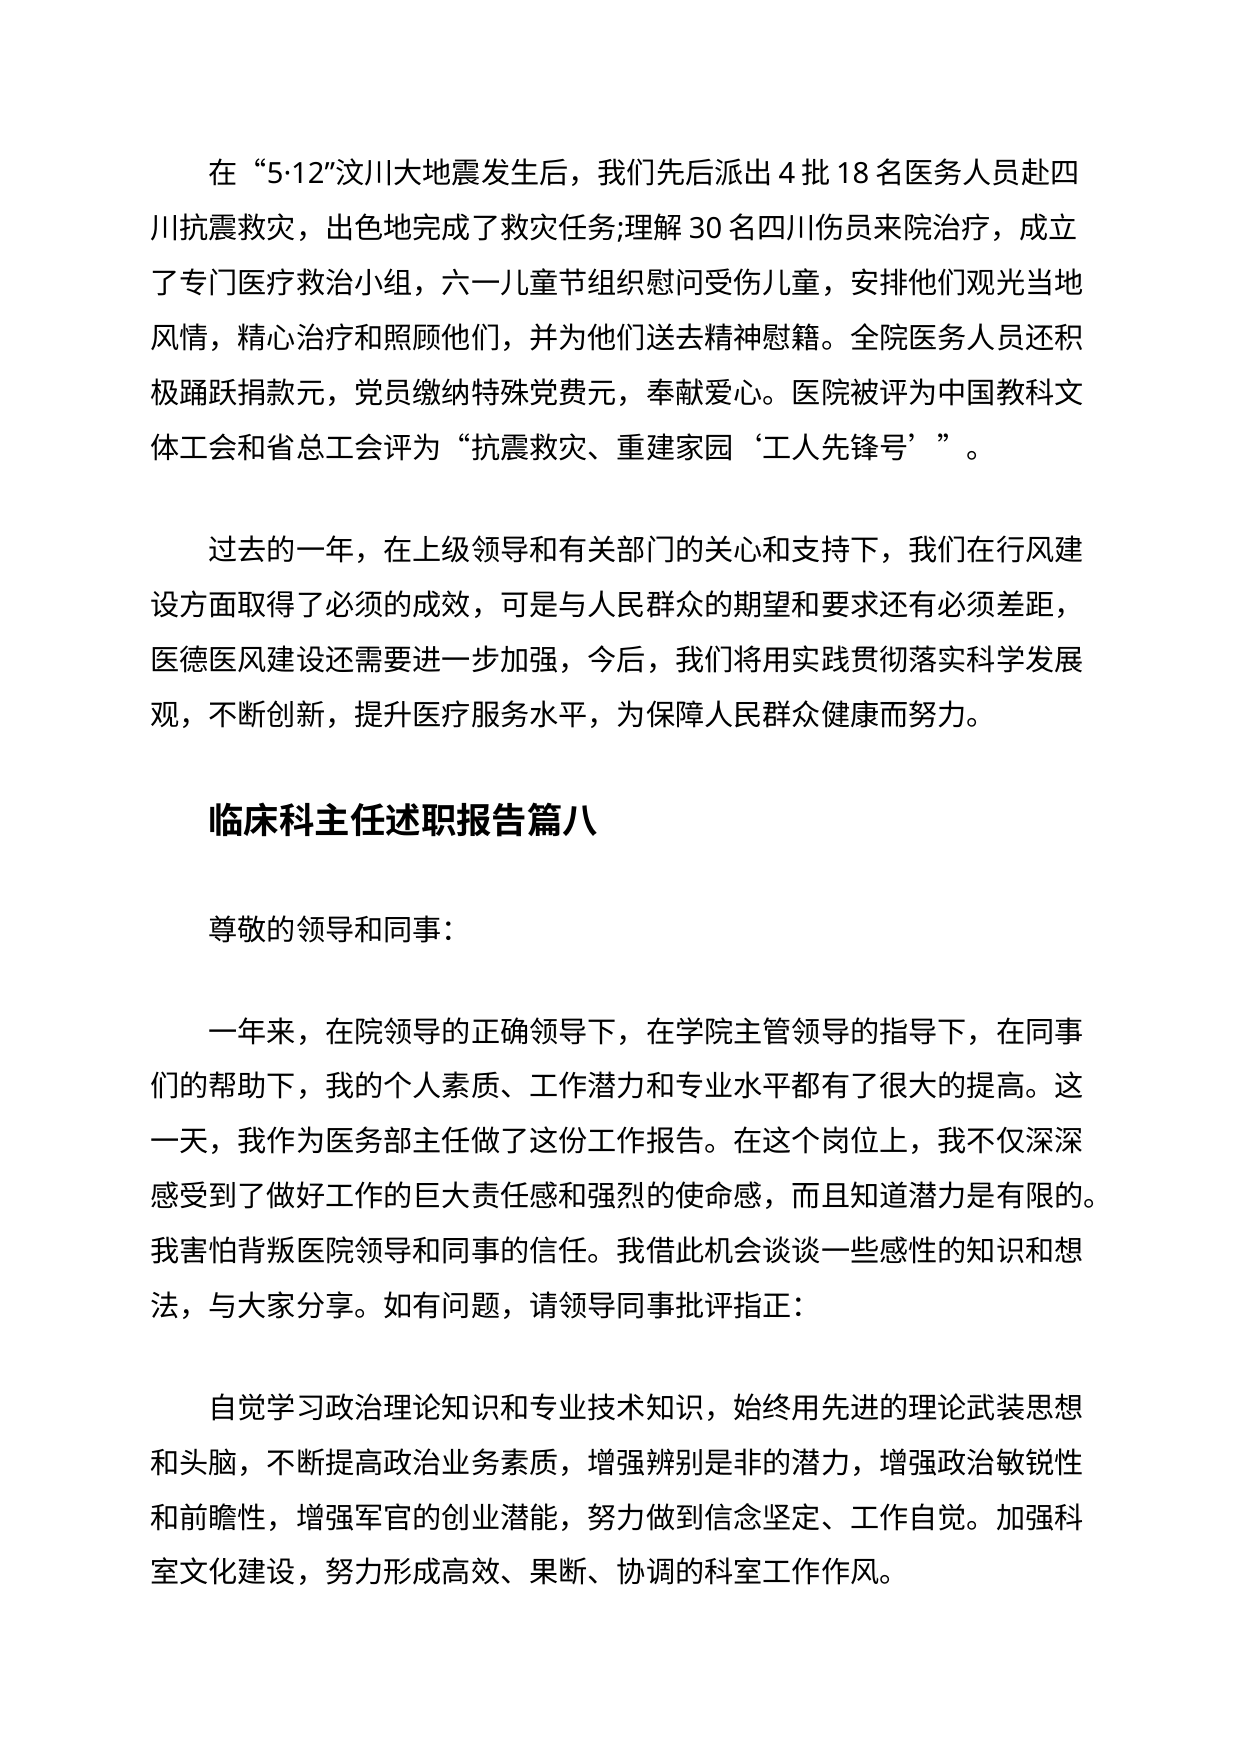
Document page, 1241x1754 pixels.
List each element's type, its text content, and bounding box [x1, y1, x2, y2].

text 自觉学习政治理论知识和专业技术知识，始终用先进的理论武装思想和头脑，不断提高政治业务素质，增强辨别是非的潜力，增强政治敏锐性和前瞻性，增强军官的创业潜能，努力做到信念坚定、工作自觉。加强科室文化建设，努力形成高效、果断、协调的科室工作作风。 [150, 1384, 1090, 1591]
text 过去的一年，在上级领导和有关部门的关心和支持下，我们在行风建设方面取得了必须的成效，可是与人民群众的期望和要求还有必须差距，医德医风建设还需要进一步加强，今后，我们将用实践贯彻落实科学发展观，不断创新，提升医疗服务水平，为保障人民群众健康而努力。 [150, 526, 1090, 733]
text 尊敬的领导和同事： [150, 906, 1090, 949]
text 临床科主任述职报告篇八 [150, 793, 1090, 844]
text 在“5·12”汶川大地震发生后，我们先后派出4批18名医务人员赴四川抗震救灾，出色地完成了救灾任务;理解30名四川伤员来院治疗，成立了专门医疗救治小组，六一儿童节组织慰问受伤儿童，安排他们观光当地风情，精心治疗和照顾他们，并为他们送去精神慰籍。全院医务人员还积极踊跃捐款元，党员缴纳特殊党费元，奉献爱心。医院被评为中国教科文体工会和省总工会评为“抗震救灾、重建家园‘工人先锋号’”。 [150, 150, 1090, 467]
text 一年来，在院领导的正确领导下，在学院主管领导的指导下，在同事们的帮助下，我的个人素质、工作潜力和专业水平都有了很大的提高。这一天，我作为医务部主任做了这份工作报告。在这个岗位上，我不仅深深感受到了做好工作的巨大责任感和强烈的使命感，而且知道潜力是有限的。我害怕背叛医院领导和同事的信任。我借此机会谈谈一些感性的知识和想法，与大家分享。如有问题，请领导同事批评指正： [150, 1008, 1090, 1325]
